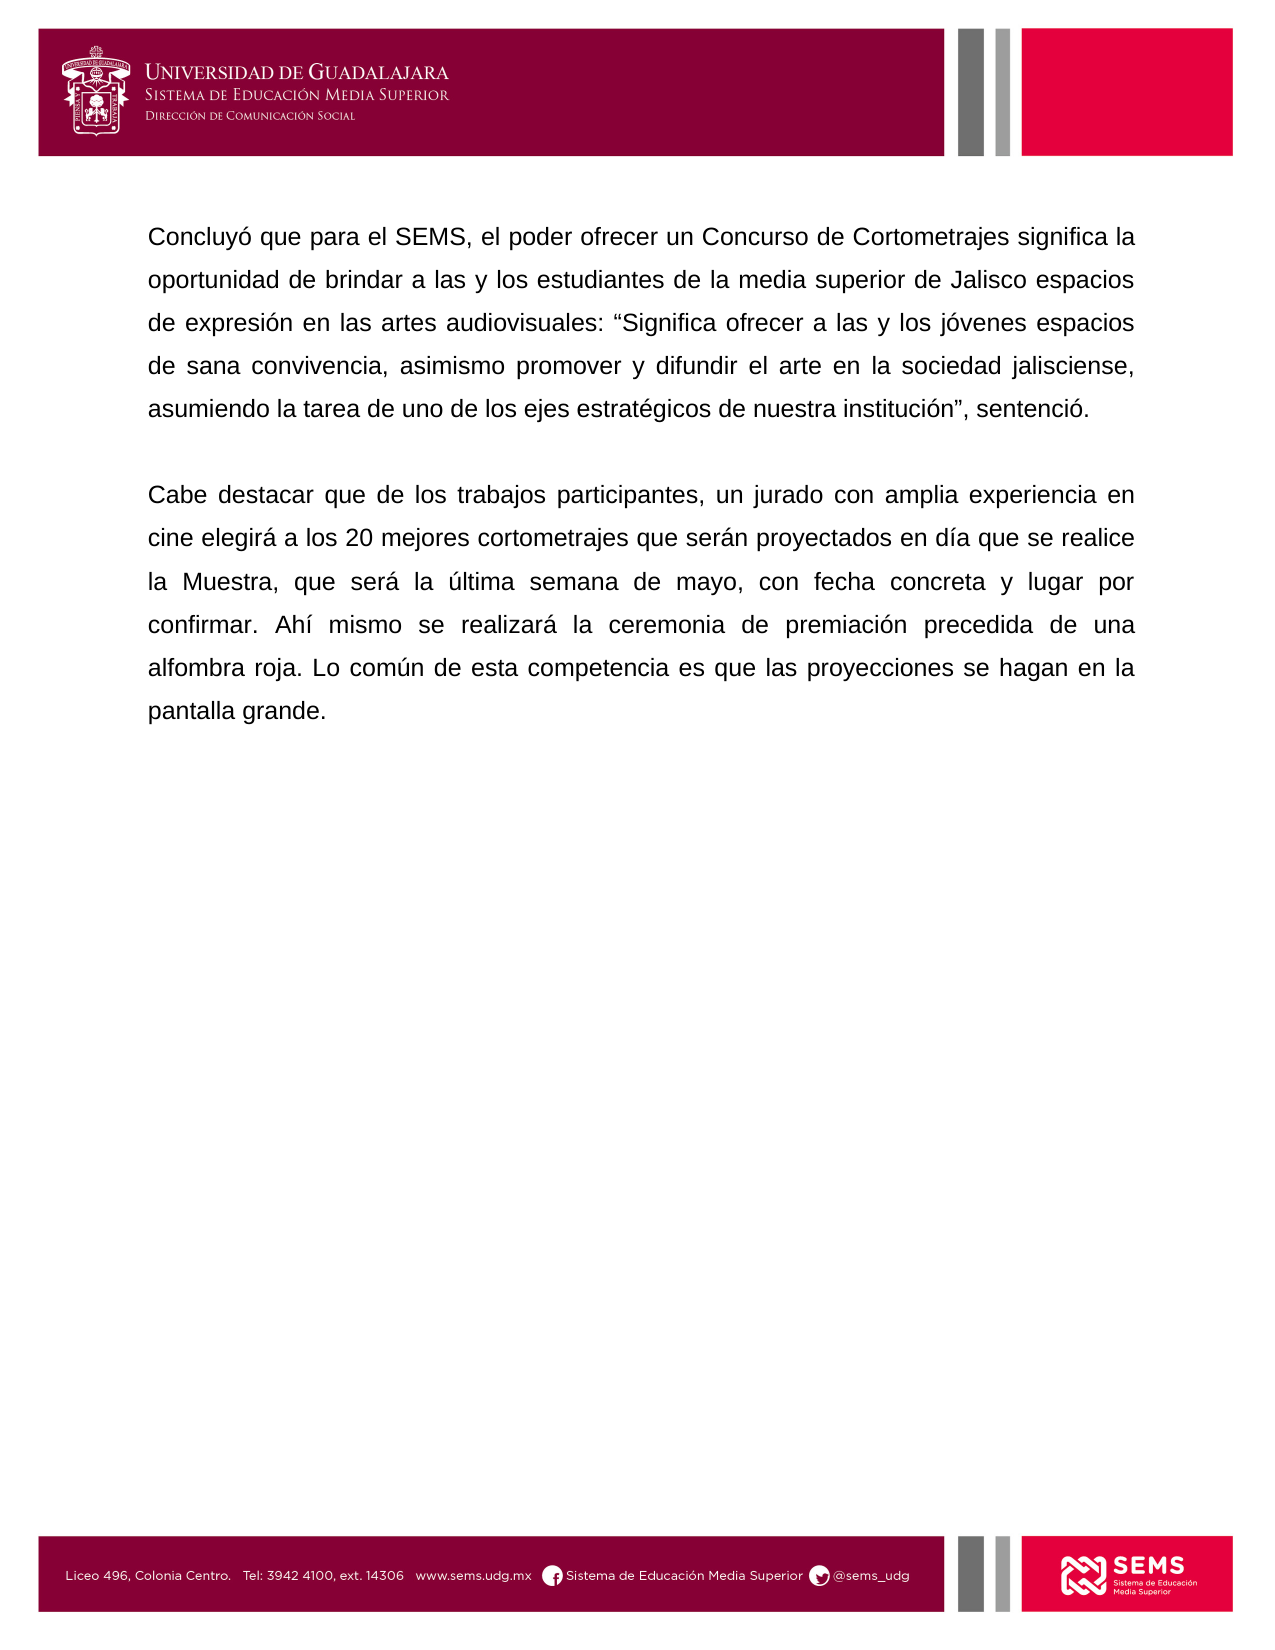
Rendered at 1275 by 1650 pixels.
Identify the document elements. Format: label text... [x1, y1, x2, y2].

picture [0, 0, 1273, 1647]
text Concluyó que para el SEMS, el poder ofrecer un Concurso de Cortometrajes significa la oportunidad de brindar a las y los estudiantes de la media superior de Jalisco espacios de expresión en las artes audiovisuales: “Significa ofrecer a las y los jóvenes espacios de sana convivencia, asimismo promover y difundir el arte en la sociedad jalisciense, asumiendo la tarea de uno de los ejes estratégicos de nuestra institución”, sentenció. [148, 221, 1137, 423]
text Cabe destacar que de los trabajos participantes, un jurado con amplia experiencia en cine elegirá a los 20 mejores cortometrajes que serán proyectados en día que se realice la Muestra, que será la última semana de mayo, con fecha concreta y lugar por confirmar. Ahí mismo se realizará la ceremonia de premiación precedida de una alfombra roja. Lo común de esta competencia es que las proyecciones se hagan en la pantalla grande. [148, 480, 1137, 724]
